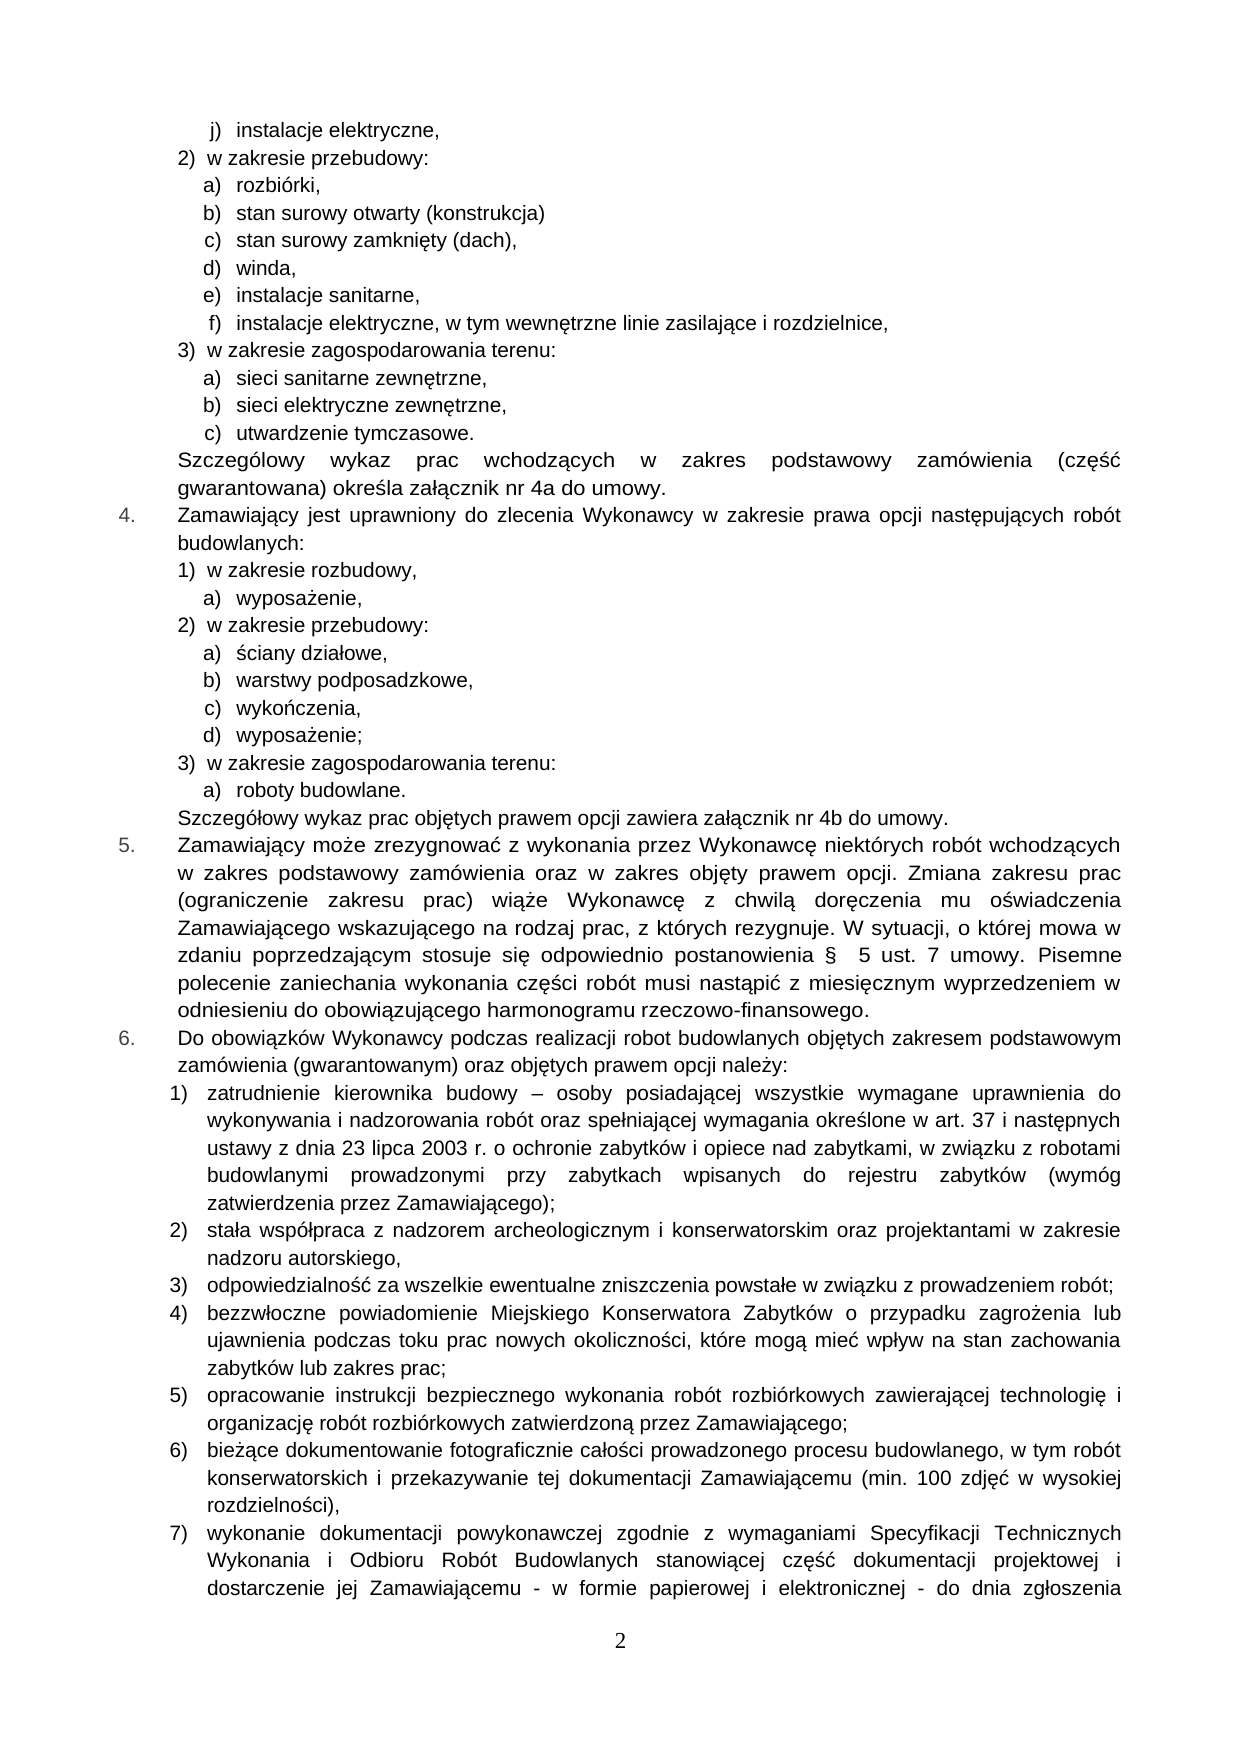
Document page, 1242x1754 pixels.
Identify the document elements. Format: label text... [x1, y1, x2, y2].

subtitle w zakresie zagospodarowania terenu: [177, 338, 1122, 362]
subtitle Szczególowy wykaz prac wchodzących w zakres podstawowy zamówienia (część gwarantowana) określa załącznik nr 4a do umowy. [177, 448, 1122, 500]
subtitle Zamawiający może zrezygnować z wykonania przez Wykonawcę niektórych robót wchodzących w zakres podstawowy zamówienia oraz w zakres objęty prawem opcji. Zmiana zakresu prac (ograniczenie zakresu prac) wiąże Wykonawcę z chwilą doręczenia mu oświadczenia Zamawiającego wskazującego na rodzaj prac, z których rezygnuje. W sytuacji, o której mowa w zdaniu poprzedzającym stosuje się odpowiednio postanowienia § 5 ust. 7 umowy. Pisemne polecenie zaniechania wykonania części robót musi nastąpić z miesięcznym wyprzedzeniem w odniesieniu do obowiązującego harmonogramu rzeczowo-finansowego. [118, 833, 1122, 1022]
list roboty budowlane. [221, 778, 1122, 802]
subtitle instalacje elektryczne, w tym wewnętrzne linie zasilające i rozdzielnice, [221, 311, 1122, 335]
list w zakresie przebudowy: [177, 613, 1122, 637]
subtitle bezzwłoczne powiadomienie Miejskiego Konserwatora Zabytków o przypadku zagrożenia lub ujawnienia podczas toku prac nowych okoliczności, które mogą mieć wpływ na stan zachowania zabytków lub zakres prac; [169, 1301, 1122, 1380]
list warstwy podposadzkowe, [221, 668, 1122, 692]
subtitle sieci sanitarne zewnętrzne, [221, 366, 1122, 390]
subtitle bieżące dokumentowanie fotograficznie całości prowadzonego procesu budowlanego, w tym robót konserwatorskich i przekazywanie tej dokumentacji Zamawiającemu (min. 100 zdjęć w wysokiej rozdzielności), [169, 1438, 1122, 1517]
subtitle utwardzenie tymczasowe. [221, 421, 1122, 445]
subtitle stan surowy zamknięty (dach), [221, 228, 1122, 252]
list ściany działowe, [221, 641, 1122, 665]
subtitle sieci elektryczne zewnętrzne, [221, 393, 1122, 417]
subtitle stała współpraca z nadzorem archeologicznym i konserwatorskim oraz projektantami w zakresie nadzoru autorskiego, [169, 1218, 1122, 1270]
subtitle w zakresie przebudowy: [177, 146, 1122, 170]
subtitle winda, [221, 256, 1122, 280]
subtitle odpowiedzialność za wszelkie ewentualne zniszczenia powstałe w związku z prowadzeniem robót; [169, 1273, 1122, 1297]
list wyposażenie; [221, 723, 1122, 747]
text Szczegółowy wykaz prac objętych prawem opcji zawiera załącznik nr 4b do umowy. [177, 806, 1122, 830]
subtitle stan surowy otwarty (konstrukcja) [221, 201, 1122, 225]
subtitle instalacje elektryczne, [221, 118, 1122, 142]
subtitle instalacje sanitarne, [221, 283, 1122, 307]
subtitle Zamawiający jest uprawniony do zlecenia Wykonawcy w zakresie prawa opcji następujących robót budowlanych: [118, 503, 1122, 555]
subtitle rozbiórki, [221, 173, 1122, 197]
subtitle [169, 1521, 1122, 1600]
list wyposażenie, [221, 586, 1122, 610]
list w zakresie rozbudowy, [177, 558, 1122, 582]
list wykończenia, [221, 696, 1122, 720]
list w zakresie zagospodarowania terenu: [177, 751, 1122, 775]
subtitle zatrudnienie kierownika budowy – osoby posiadającej wszystkie wymagane uprawnienia do wykonywania i nadzorowania robót oraz spełniającej wymagania określone w art. 37 i następnych ustawy z dnia 23 lipca 2003 r. o ochronie zabytków i opiece nad zabytkami, w związku z robotami budowlanymi prowadzonymi przy zabytkach wpisanych do rejestru zabytków (wymóg zatwierdzenia przez Zamawiającego); [169, 1081, 1122, 1215]
subtitle Do obowiązków Wykonawcy podczas realizacji robot budowlanych objętych zakresem podstawowym zamówienia (gwarantowanym) oraz objętych prawem opcji należy: [118, 1026, 1122, 1077]
subtitle opracowanie instrukcji bezpiecznego wykonania robót rozbiórkowych zawierającej technologię i organizację robót rozbiórkowych zatwierdzoną przez Zamawiającego; [169, 1383, 1122, 1435]
